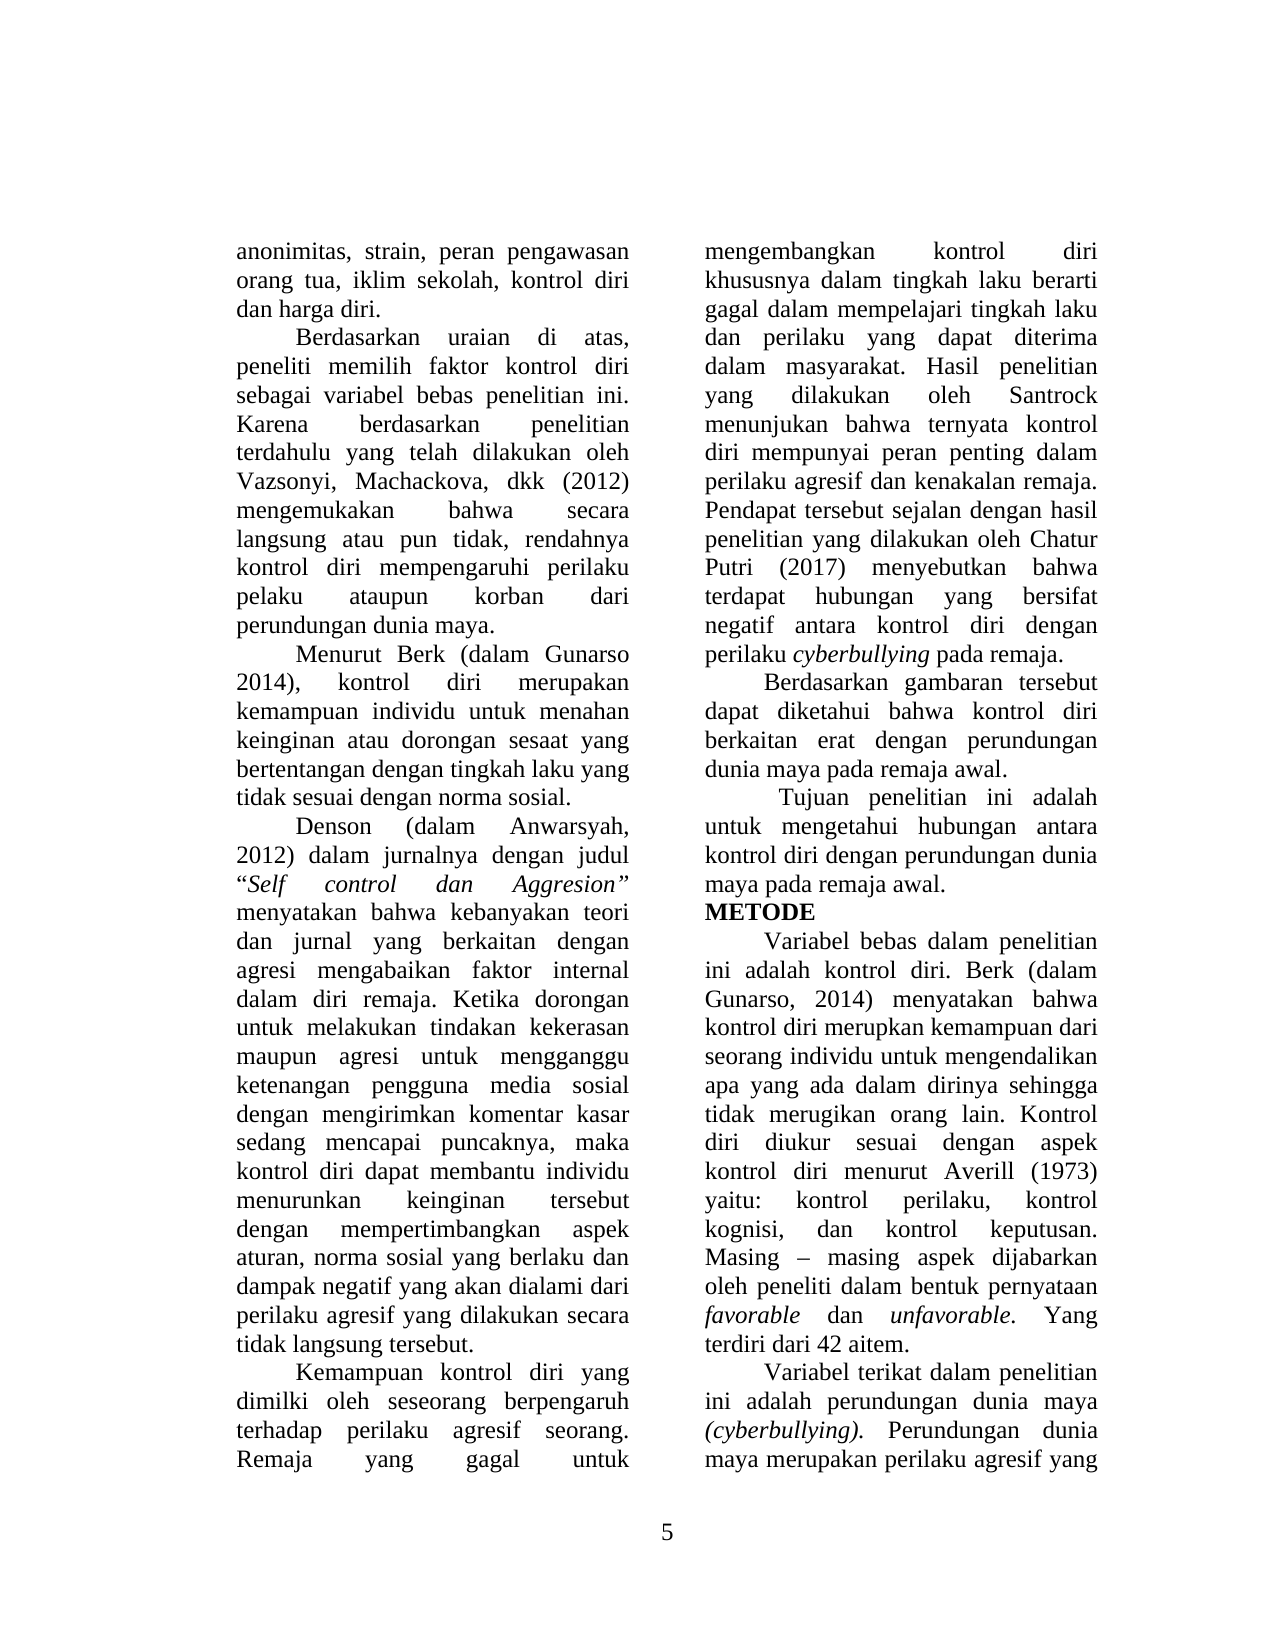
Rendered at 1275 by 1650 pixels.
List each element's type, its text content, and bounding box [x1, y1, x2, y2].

text Denson (dalam Anwarsyah, 2012) dalam jurnalnya dengan judul “Self control dan Aggresion” menyatakan bahwa kebanyakan teori dan jurnal yang berkaitan dengan agresi mengabaikan faktor internal dalam diri remaja. Ketika dorongan untuk melakukan tindakan kekerasan maupun agresi untuk mengganggu ketenangan pengguna media sosial dengan mengirimkan komentar kasar sedang mencapai puncaknya, maka kontrol diri dapat membantu individu menurunkan keinginan tersebut dengan mempertimbangkan aspek aturan, norma sosial yang berlaku dan dampak negatif yang akan dialami dari perilaku agresif yang dilakukan secara tidak langsung tersebut. [236, 811, 629, 1357]
text Variabel bebas dalam penelitian ini adalah kontrol diri. Berk (dalam Gunarso, 2014) menyatakan bahwa kontrol diri merupkan kemampuan dari seorang individu untuk mengendalikan apa yang ada dalam dirinya sehingga tidak merugikan orang lain. Kontrol diri diukur sesuai dengan aspek kontrol diri menurut Averill (1973) yaitu: kontrol perilaku, kontrol kognisi, dan kontrol keputusan. Masing – masing aspek dijabarkan oleh peneliti dalam bentuk pernyataan favorable dan unfavorable. Yang terdiri dari 42 aitem. [704, 926, 1098, 1357]
text Menurut Berk (dalam Gunarso 2014), kontrol diri merupakan kemampuan individu untuk menahan keinginan atau dorongan sesaat yang bertentangan dengan tingkah laku yang tidak sesuai dengan norma sosial. [236, 639, 629, 811]
text Kemampuan kontrol diri yang dimilki oleh seseorang berpengaruh terhadap perilaku agresif seorang. Remaja yang gagal untuk mengembangkan kontrol diri khususnya dalam tingkah laku berarti gagal dalam mempelajari tingkah laku dan perilaku yang dapat diterima dalam masyarakat. Hasil penelitian yang dilakukan oleh Santrock menunjukan bahwa ternyata kontrol diri mempunyai peran penting dalam perilaku agresif dan kenakalan remaja. Pendapat tersebut sejalan dengan hasil penelitian yang dilakukan oleh Chatur Putri (2017) menyebutkan bahwa terdapat hubungan yang bersifat negatif antara kontrol diri dengan perilaku cyberbullying pada remaja. [704, 236, 1098, 667]
text Tujuan penelitian ini adalah untuk mengetahui hubungan antara kontrol diri dengan perundungan dunia maya pada remaja awal. [704, 782, 1098, 897]
text Berdasarkan uraian di atas, peneliti memilih faktor kontrol diri sebagai variabel bebas penelitian ini. Karena berdasarkan penelitian terdahulu yang telah dilakukan oleh Vazsonyi, Machackova, dkk (2012) mengemukakan bahwa secara langsung atau pun tidak, rendahnya kontrol diri mempengaruhi perilaku pelaku ataupun korban dari perundungan dunia maya. [236, 322, 629, 639]
text METODE [704, 897, 1098, 926]
text Berdasarkan gambaran tersebut dapat diketahui bahwa kontrol diri berkaitan erat dengan perundungan dunia maya pada remaja awal. [704, 667, 1098, 782]
text Kemampuan kontrol diri yang dimilki oleh seseorang berpengaruh terhadap perilaku agresif seorang. Remaja yang gagal untuk mengembangkan kontrol diri khususnya dalam tingkah laku berarti gagal dalam mempelajari tingkah laku dan perilaku yang dapat diterima dalam masyarakat. Hasil penelitian yang dilakukan oleh Santrock menunjukan bahwa ternyata kontrol diri mempunyai peran penting dalam perilaku agresif dan kenakalan remaja. Pendapat tersebut sejalan dengan hasil penelitian yang dilakukan oleh Chatur Putri (2017) menyebutkan bahwa terdapat hubungan yang bersifat negatif antara kontrol diri dengan perilaku cyberbullying pada remaja. [236, 1357, 629, 1472]
